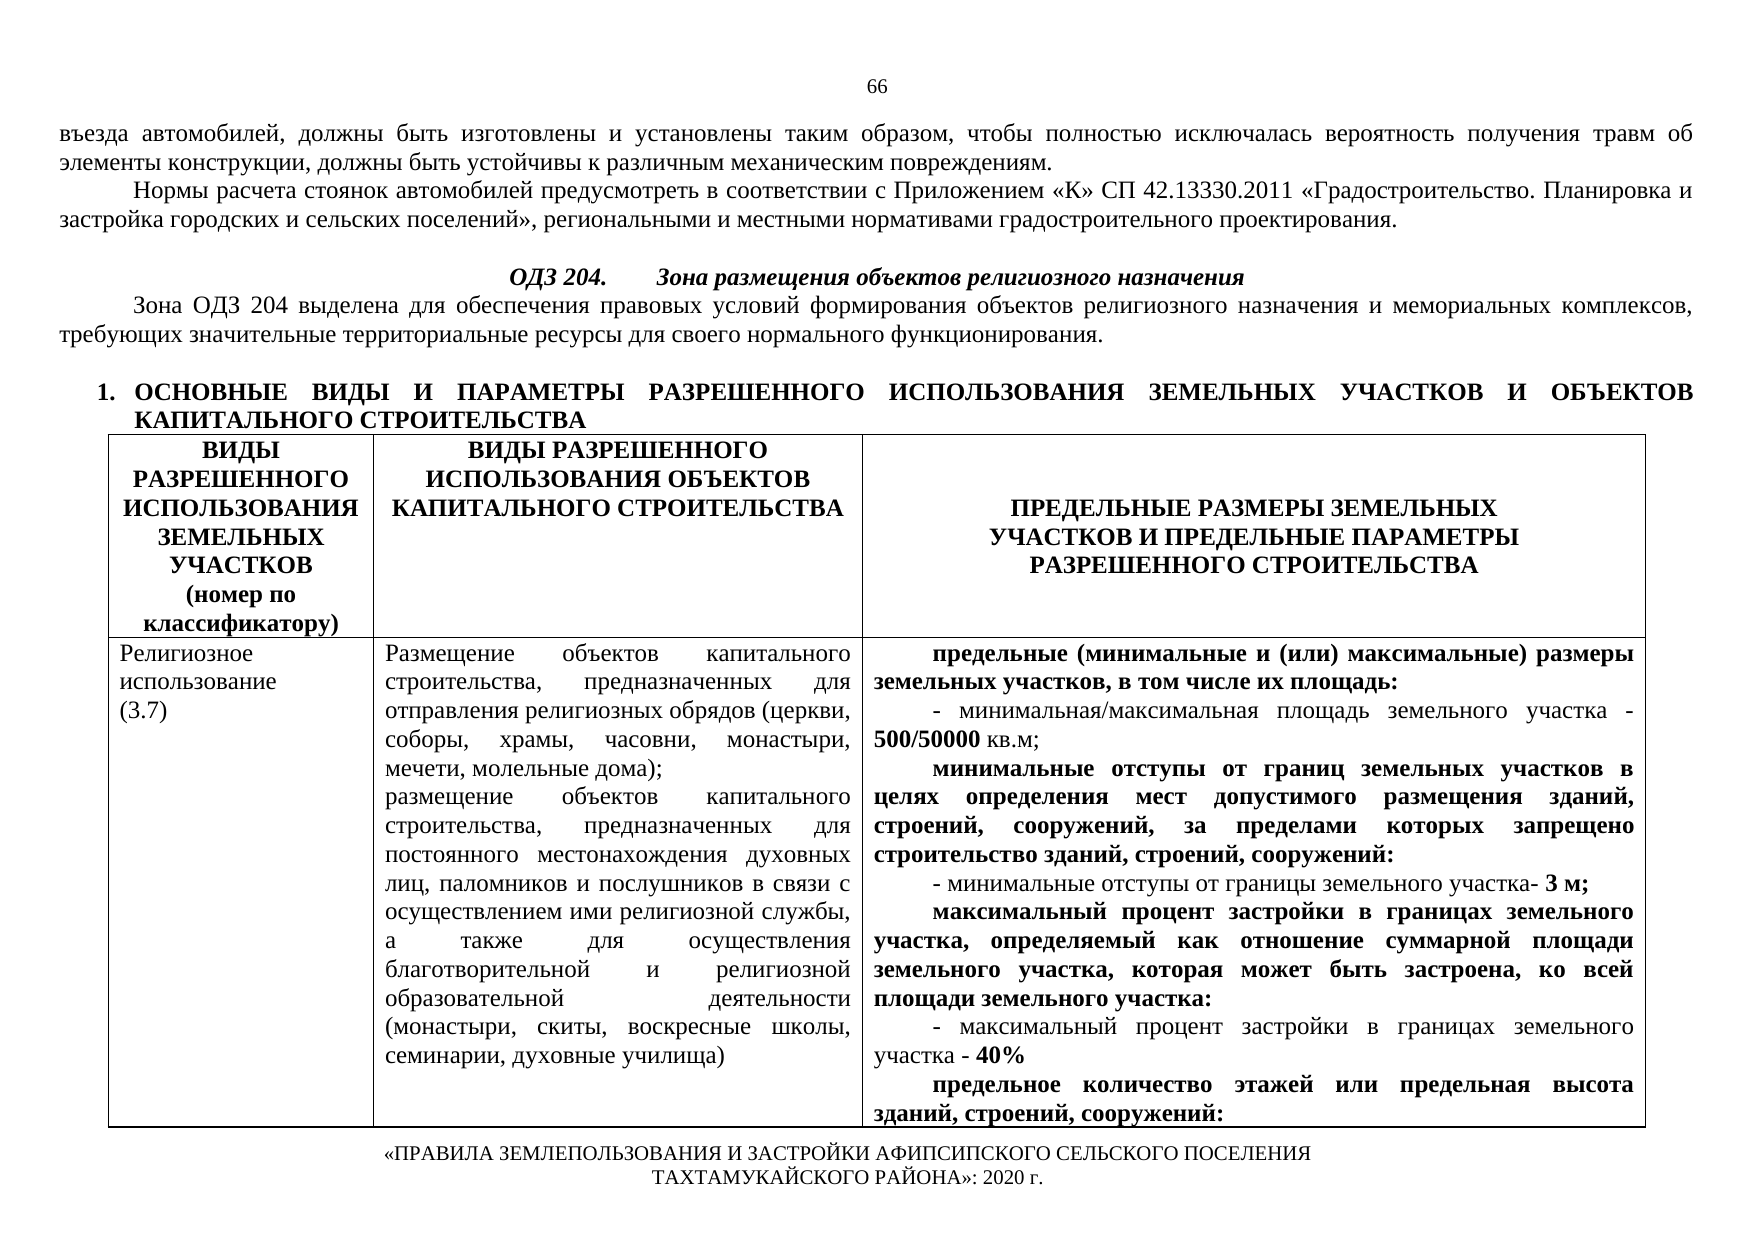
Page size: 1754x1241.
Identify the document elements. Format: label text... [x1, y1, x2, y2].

text Зона ОДЗ 204 выделена для обеспечения правовых условий формирования объектов религиозного назначения и мемориальных комплексов, требующих значительные территориальные ресурсы для своего нормального функционирования. [59, 291, 1695, 348]
text ОДЗ 204. Зона размещения объектов религиозного назначения [59, 262, 1695, 291]
table_header ВИДЫ РАЗРЕШЕННОГО ИСПОЛЬЗОВАНИЯ ЗЕМЕЛЬНЫХ УЧАСТКОВ (номер по классификатору) [109, 435, 373, 637]
table_header ПРЕДЕЛЬНЫЕ РАЗМЕРЫ ЗЕМЕЛЬНЫХ УЧАСТКОВ И ПРЕДЕЛЬНЫЕ ПАРАМЕТРЫ РАЗРЕШЕННОГО СТРОИТЕЛЬСТВА [863, 435, 1645, 637]
table_cell Религиозное использование (3.7) [109, 638, 373, 1126]
list ОСНОВНЫЕ ВИДЫ И ПАРАМЕТРЫ РАЗРЕШЕННОГО ИСПОЛЬЗОВАНИЯ ЗЕМЕЛЬНЫХ УЧАСТКОВ И ОБЪЕКТОВ КАПИТАЛЬНОГО СТРОИТЕЛЬСТВА [97, 377, 1695, 434]
text Нормы расчета стоянок автомобилей предусмотреть в соответствии с Приложением «К» СП 42.13330.2011 «Градостроительство. Планировка и застройка городских и сельских поселений», региональными и местными нормативами градостроительного проектирования. [59, 176, 1695, 233]
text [59, 118, 1695, 176]
table_header ВИДЫ РАЗРЕШЕННОГО ИСПОЛЬЗОВАНИЯ ОБЪЕКТОВ КАПИТАЛЬНОГО СТРОИТЕЛЬСТВА [374, 435, 862, 637]
